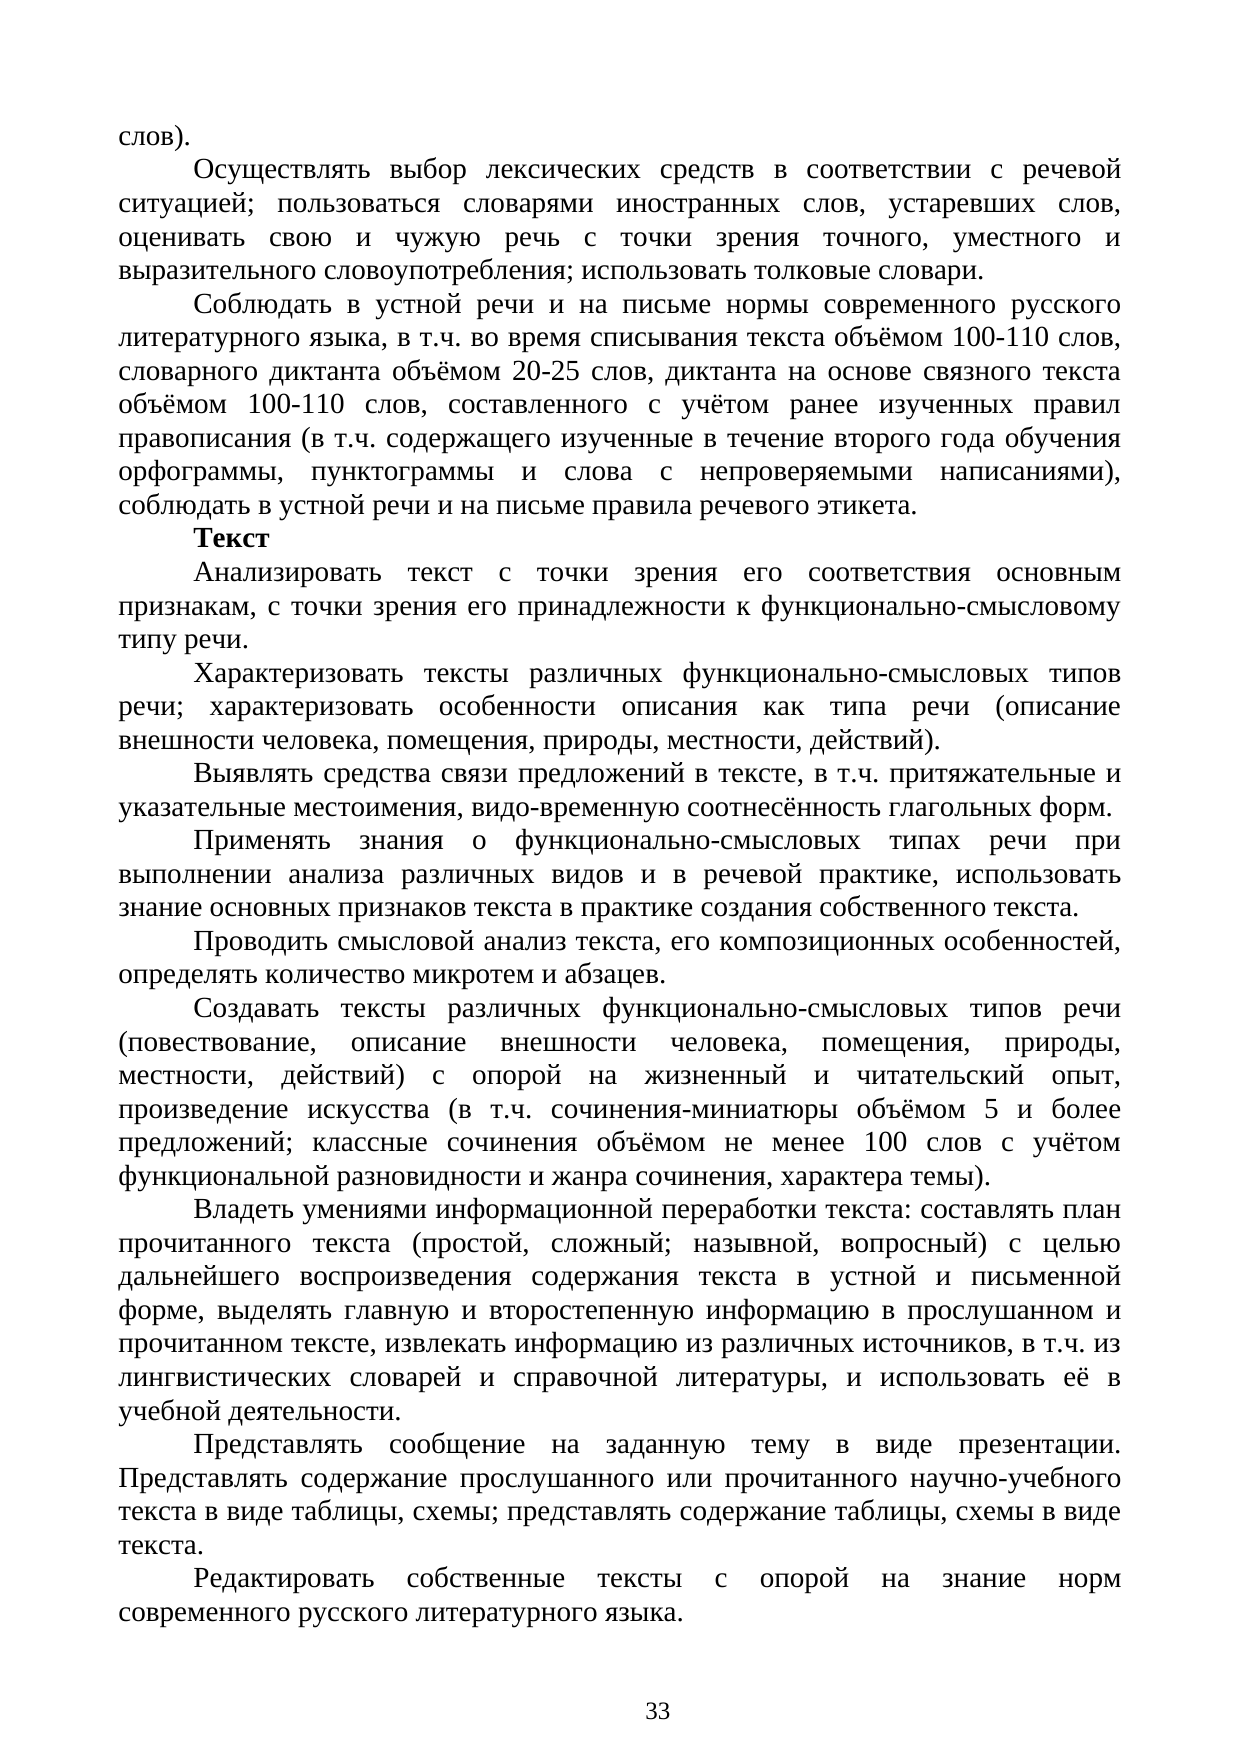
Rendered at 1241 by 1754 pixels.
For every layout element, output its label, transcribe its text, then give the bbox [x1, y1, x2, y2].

text Осуществлять выбор лексических средств в соответствии с речевой ситуацией; пользоваться словарями иностранных слов, устаревших слов, оценивать свою и чужую речь с точки зрения точного, уместного и выразительного словоупотребления; использовать толковые словари. [118, 152, 1122, 286]
text Применять знания о функционально-смысловых типах речи при выполнении анализа различных видов и в речевой практике, использовать знание основных признаков текста в практике создания собственного текста. [118, 822, 1122, 923]
text Редактировать собственные тексты с опорой на знание норм современного русского литературного языка. [118, 1560, 1122, 1627]
text Владеть умениями информационной переработки текста: составлять план прочитанного текста (простой, сложный; назывной, вопросный) с целью дальнейшего воспроизведения содержания текста в устной и письменной форме, выделять главную и второстепенную информацию в прослушанном и прочитанном тексте, извлекать информацию из различных источников, в т.ч. из лингвистических словарей и справочной литературы, и использовать её в учебной деятельности. [118, 1191, 1122, 1426]
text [118, 118, 1122, 152]
text Представлять сообщение на заданную тему в виде презентации. Представлять содержание прослушанного или прочитанного научно-учебного текста в виде таблицы, схемы; представлять содержание таблицы, схемы в виде текста. [118, 1426, 1122, 1560]
text Выявлять средства связи предложений в тексте, в т.ч. притяжательные и указательные местоимения, видо-временную соотнесённость глагольных форм. [118, 755, 1122, 822]
text Характеризовать тексты различных функционально-смысловых типов речи; характеризовать особенности описания как типа речи (описание внешности человека, помещения, природы, местности, действий). [118, 655, 1122, 755]
text Проводить смысловой анализ текста, его композиционных особенностей, определять количество микротем и абзацев. [118, 923, 1122, 990]
text Создавать тексты различных функционально-смысловых типов речи (повествование, описание внешности человека, помещения, природы, местности, действий) с опорой на жизненный и читательский опыт, произведение искусства (в т.ч. сочинения-миниатюры объёмом 5 и более предложений; классные сочинения объёмом не менее 100 слов с учётом функциональной разновидности и жанра сочинения, характера темы). [118, 990, 1122, 1191]
text Текст [118, 521, 1122, 554]
text Анализировать текст с точки зрения его соответствия основным признакам, с точки зрения его принадлежности к функционально-смысловому типу речи. [118, 554, 1122, 655]
text Соблюдать в устной речи и на письме нормы современного русского литературного языка, в т.ч. во время списывания текста объёмом 100-110 слов, словарного диктанта объёмом 20-25 слов, диктанта на основе связного текста объёмом 100-110 слов, составленного с учётом ранее изученных правил правописания (в т.ч. содержащего изученные в течение второго года обучения орфограммы, пунктограммы и слова с непроверяемыми написаниями), соблюдать в устной речи и на письме правила речевого этикета. [118, 286, 1122, 521]
